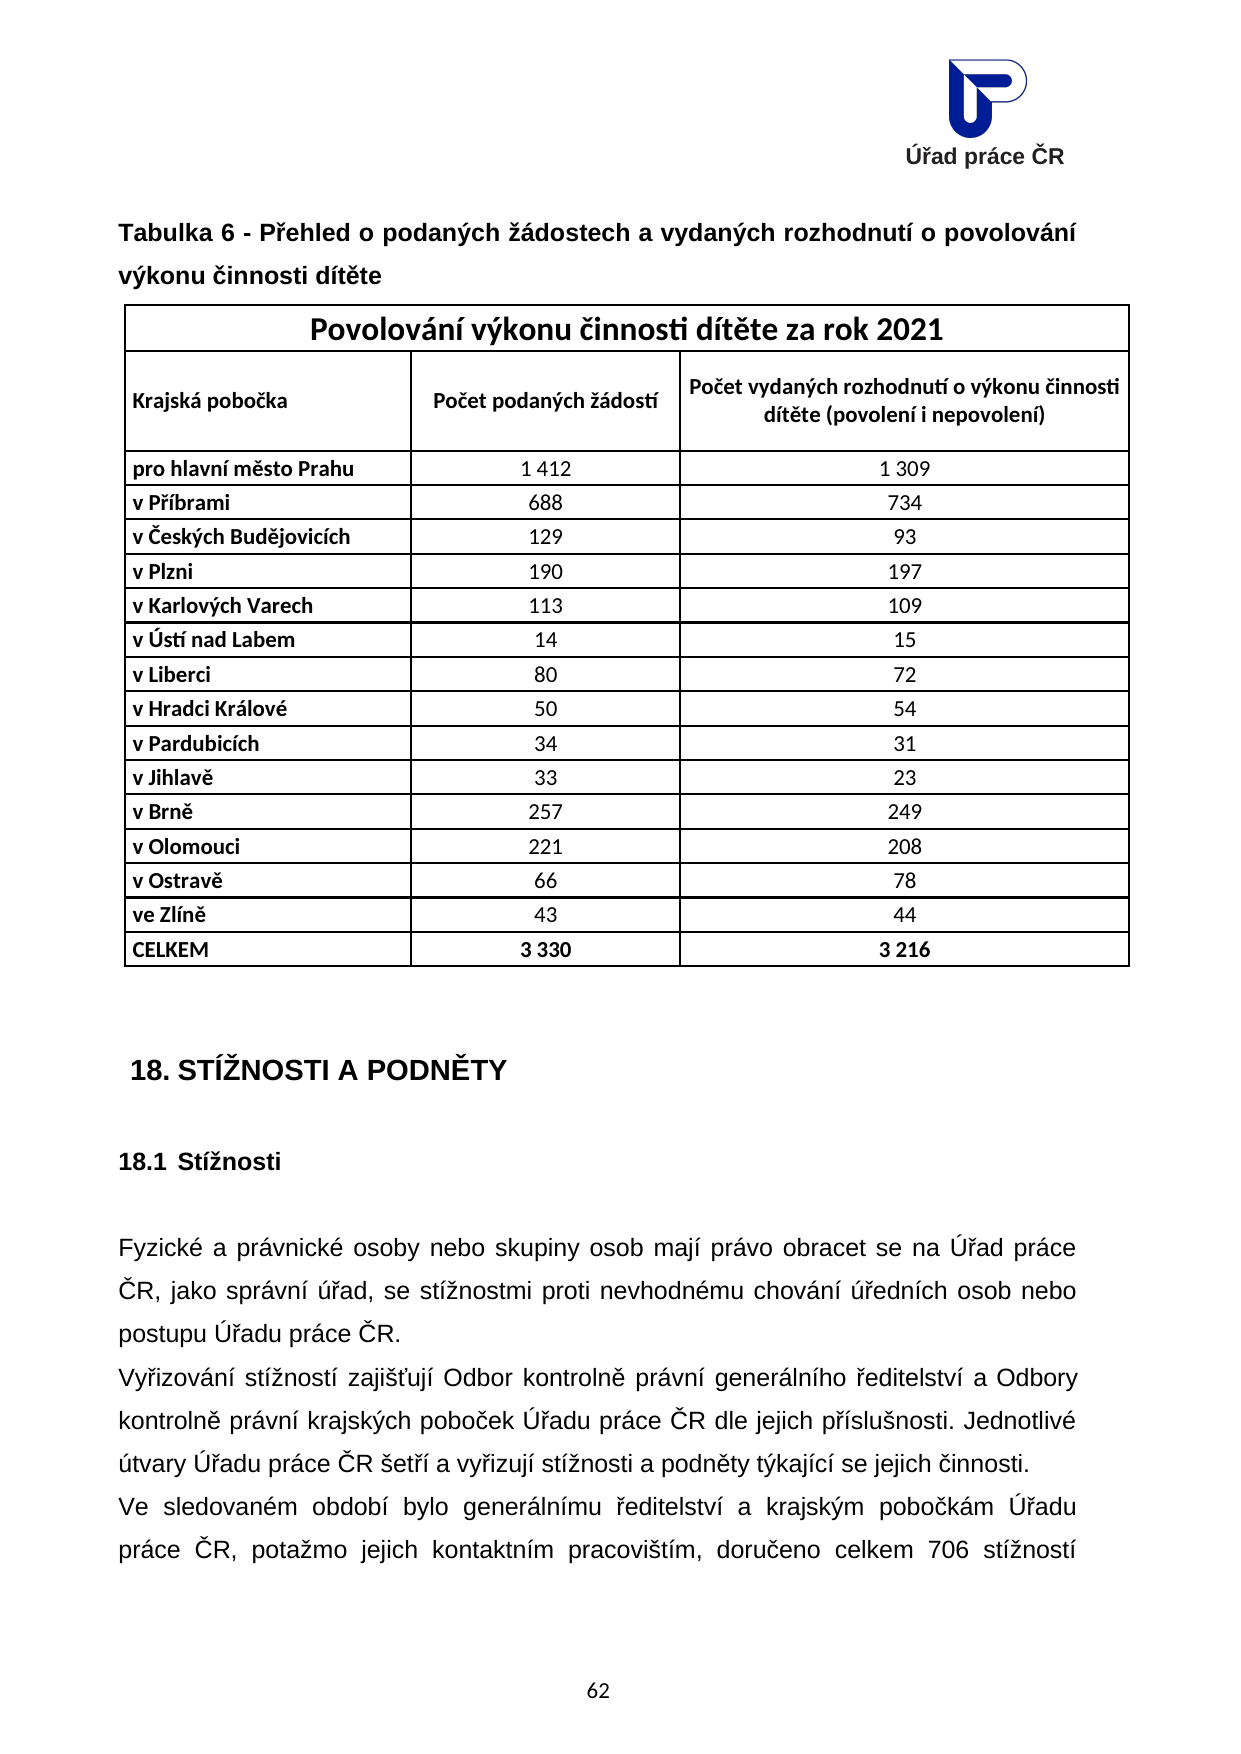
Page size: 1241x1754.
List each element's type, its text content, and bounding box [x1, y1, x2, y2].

table_cell 688 [412, 486, 679, 518]
text Tabulka 6 - Přehled o podaných žádostech a vydaných rozhodnutí o povolování výkonu činnosti dítěte [118, 218, 1078, 290]
table_cell 33 [412, 761, 679, 793]
table_cell Počet vydaných rozhodnutí o výkonu činnosti dítěte (povolení i nepovolení) [681, 352, 1128, 449]
table_cell 50 [412, 692, 679, 724]
table_cell v Karlových Varech [126, 589, 410, 621]
table_cell 1 309 [681, 452, 1128, 484]
table_cell v Hradci Králové [126, 692, 410, 724]
table_cell v Plzni [126, 555, 410, 587]
text Vyřizování stížností zajišťují Odbor kontrolně právní generálního ředitelství a Odbory kontrolně právní krajských poboček Úřadu práce ČR dle jejich příslušnosti. Jednotlivé útvary Úřadu práce ČR šetří a vyřizují stížnosti a podněty týkající se jejich činnosti. [118, 1362, 1078, 1477]
table_cell v Příbrami [126, 486, 410, 518]
table_cell v Ostravě [126, 864, 410, 896]
table_cell 43 [412, 899, 679, 931]
table_cell v Jihlavě [126, 761, 410, 793]
table_cell v Olomouci [126, 830, 410, 862]
table_cell 3 330 [412, 933, 679, 965]
table_cell 221 [412, 830, 679, 862]
table_cell 93 [681, 520, 1128, 553]
table_cell 197 [681, 555, 1128, 587]
table_cell 23 [681, 761, 1128, 793]
table_cell 31 [681, 727, 1128, 759]
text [118, 1492, 1078, 1564]
table_cell 3 216 [681, 933, 1128, 965]
table_cell Krajská pobočka [126, 352, 410, 449]
subtitle Stížnosti [118, 1147, 1078, 1176]
table_cell 190 [412, 555, 679, 587]
table_cell 208 [681, 830, 1128, 862]
table_cell 54 [681, 692, 1128, 724]
table_cell v Pardubicích [126, 727, 410, 759]
table_cell 734 [681, 486, 1128, 518]
table_cell 257 [412, 795, 679, 828]
table_cell 113 [412, 589, 679, 621]
table_header Povolování výkonu činnosti dítěte za rok 2021 [126, 306, 1128, 349]
table_cell Počet podaných žádostí [412, 352, 679, 449]
table_cell 14 [412, 624, 679, 656]
table_cell 66 [412, 864, 679, 896]
table_cell v Českých Budějovicích [126, 520, 410, 553]
table_cell 78 [681, 864, 1128, 896]
table_cell 80 [412, 658, 679, 690]
table_cell 72 [681, 658, 1128, 690]
table_cell 15 [681, 624, 1128, 656]
text Fyzické a právnické osoby nebo skupiny osob mají právo obracet se na Úřad práce ČR, jako správní úřad, se stížnostmi proti nevhodnému chování úředních osob nebo postupu Úřadu práce ČR. [118, 1233, 1078, 1348]
picture [948, 59, 1028, 139]
table_cell ve Zlíně [126, 899, 410, 931]
table_cell 129 [412, 520, 679, 553]
table_cell 249 [681, 795, 1128, 828]
table_cell 109 [681, 589, 1128, 621]
table_cell v Ústí nad Labem [126, 624, 410, 656]
table_cell v Brně [126, 795, 410, 828]
table_cell v Liberci [126, 658, 410, 690]
table_cell pro hlavní město Prahu [126, 452, 410, 484]
subtitle Stížnosti a podněty [130, 1053, 1078, 1087]
table_cell CELKEM [126, 933, 410, 965]
table_cell 34 [412, 727, 679, 759]
table_cell 44 [681, 899, 1128, 931]
table_cell 1 412 [412, 452, 679, 484]
